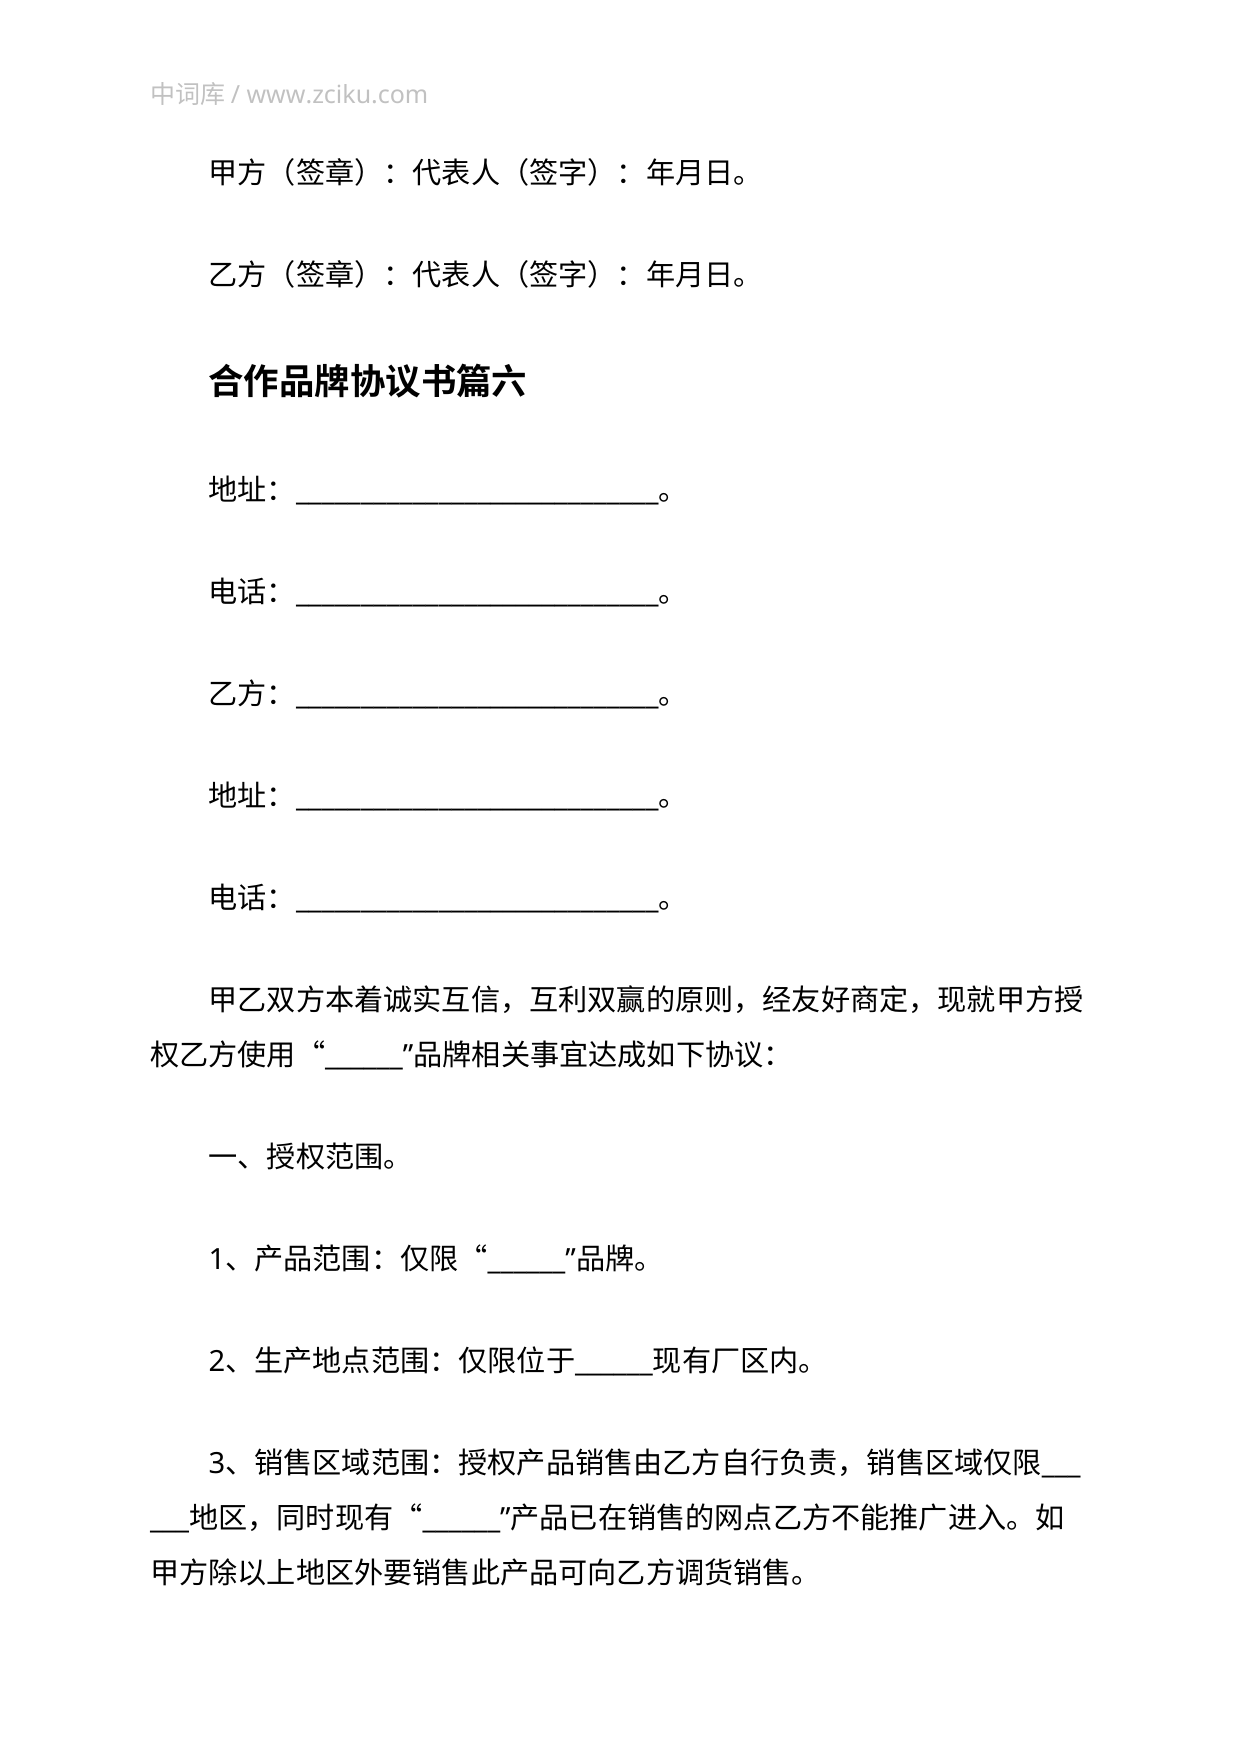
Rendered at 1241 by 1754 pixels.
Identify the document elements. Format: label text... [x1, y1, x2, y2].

text 乙方（签章）：代表人（签字）：年月日。 [150, 252, 1090, 294]
text 电话：____________________________。 [150, 875, 1090, 917]
text 地址：____________________________。 [150, 773, 1090, 815]
text 乙方：____________________________。 [150, 671, 1090, 713]
text 地址：____________________________。 [150, 467, 1090, 509]
text 一、授权范围。 [150, 1134, 1090, 1176]
text 3、销售区域范围：授权产品销售由乙方自行负责，销售区域仅限______地区，同时现有“______”产品已在销售的网点乙方不能推广进入。如甲方除以上地区外要销售此产品可向乙方调货销售。 [150, 1439, 1090, 1592]
text 2、生产地点范围：仅限位于______现有厂区内。 [150, 1337, 1090, 1380]
text 合作品牌协议书篇六 [150, 353, 1090, 405]
text 1、产品范围：仅限“______”品牌。 [150, 1236, 1090, 1278]
text 甲方（签章）：代表人（签字）：年月日。 [150, 150, 1090, 192]
text 电话：____________________________。 [150, 569, 1090, 611]
text 甲乙双方本着诚实互信，互利双赢的原则，经友好商定，现就甲方授权乙方使用“______”品牌相关事宜达成如下协议： [150, 977, 1090, 1074]
